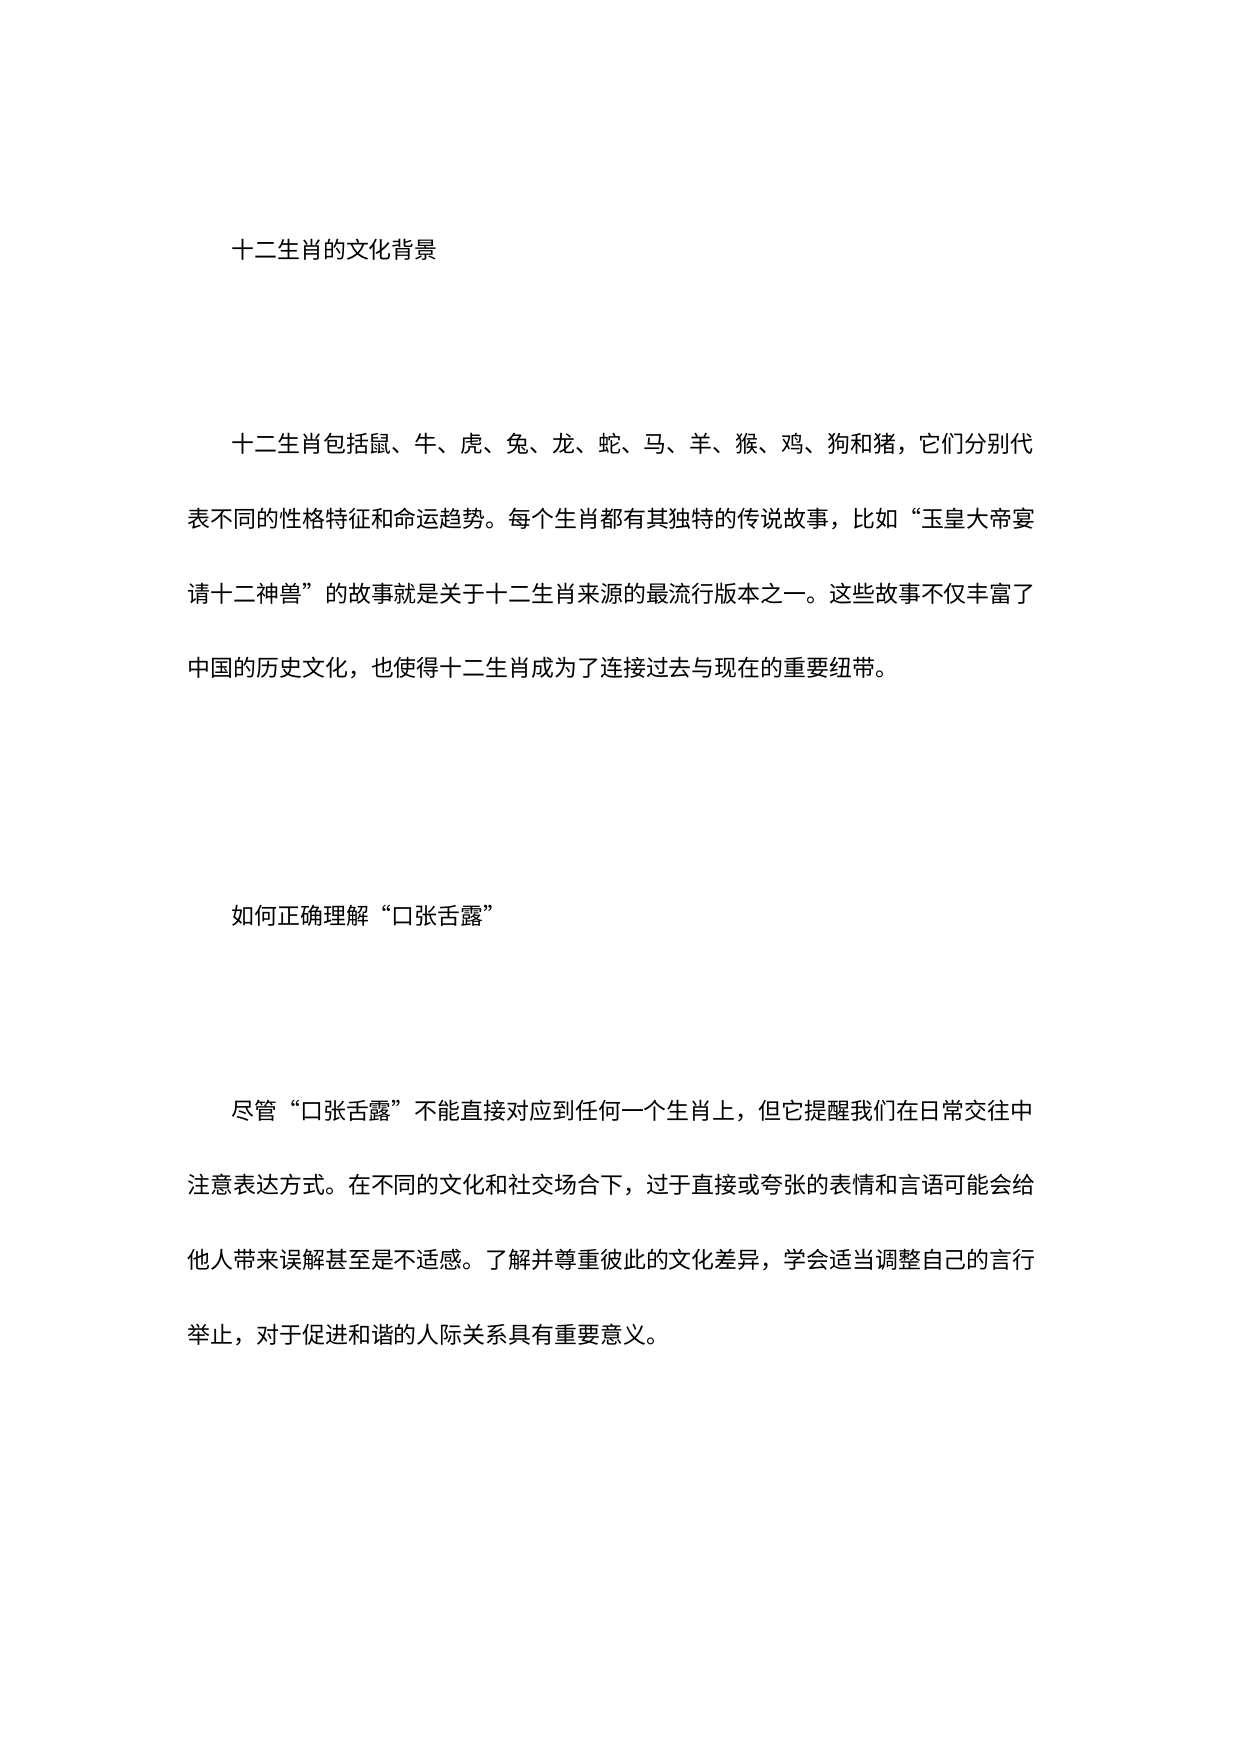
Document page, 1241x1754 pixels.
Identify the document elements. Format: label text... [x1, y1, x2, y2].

text 十二生肖包括鼠、牛、虎、兔、龙、蛇、马、羊、猴、鸡、狗和猪，它们分别代表不同的性格特征和命运趋势。每个生肖都有其独特的传说故事，比如“玉皇大帝宴请十二神兽”的故事就是关于十二生肖来源的最流行版本之一。这些故事不仅丰富了中国的历史文化，也使得十二生肖成为了连接过去与现在的重要纽带。 [187, 410, 1053, 699]
text 如何正确理解“口张舌露” [187, 882, 1053, 947]
text 尽管“口张舌露”不能直接对应到任何一个生肖上，但它提醒我们在日常交往中注意表达方式。在不同的文化和社交场合下，过于直接或夸张的表情和言语可能会给他人带来误解甚至是不适感。了解并尊重彼此的文化差异，学会适当调整自己的言行举止，对于促进和谐的人际关系具有重要意义。 [187, 1077, 1053, 1366]
text 十二生肖的文化背景 [187, 216, 1053, 281]
